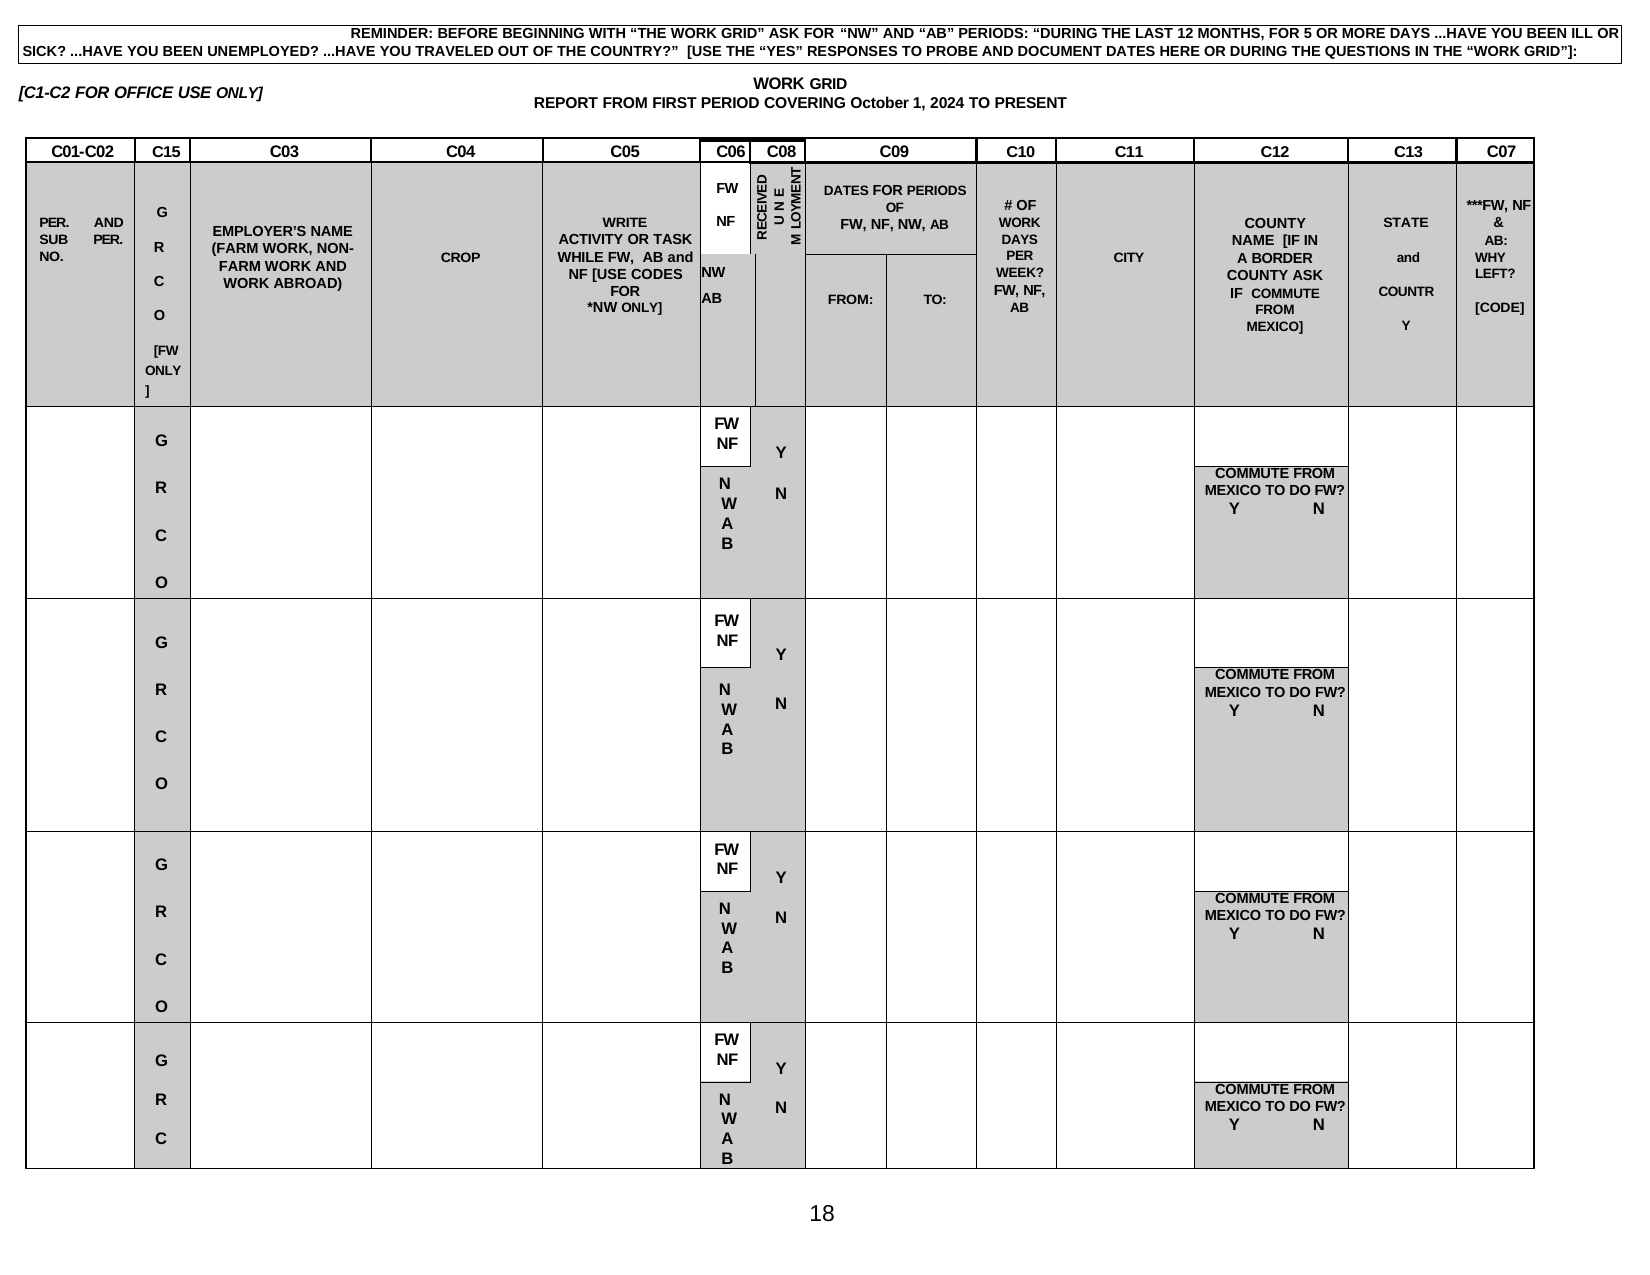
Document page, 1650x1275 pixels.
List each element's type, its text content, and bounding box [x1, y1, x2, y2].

table_cell [701, 892, 715, 1022]
table_cell [543, 599, 700, 831]
table_cell [27, 1023, 134, 1168]
table_cell [806, 407, 886, 598]
table_cell GR CO [135, 1023, 190, 1168]
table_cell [1195, 1083, 1348, 1168]
table_cell EMPLOYER’S NAME (FARM WORK, NON- FARM WORK AND WORK ABROAD) [191, 163, 371, 406]
text WORK GRID [522, 74, 1079, 93]
table_header C13 [1349, 139, 1455, 161]
table_cell Y [751, 1023, 805, 1081]
table_header C06 [701, 142, 749, 161]
table_cell [372, 407, 542, 598]
table_cell COUNTY NAME [IF IN A BORDER COUNTY ASK IF COMMUTE FROM MEXICO] [1195, 164, 1348, 406]
table_header C04 [372, 139, 542, 161]
table_cell Y [751, 832, 805, 891]
table_cell [543, 1023, 700, 1168]
table_cell [372, 599, 542, 831]
table_cell [372, 832, 542, 1022]
table_cell PER. AND SUB PER. NO. [27, 163, 134, 406]
table_cell [701, 1083, 715, 1168]
table_cell [1457, 832, 1533, 1022]
table_header C05 [544, 139, 699, 161]
table_cell NW AB [715, 892, 750, 1022]
table_cell [1457, 407, 1533, 598]
table_cell [977, 832, 1056, 1022]
table_cell FW NF [701, 1023, 750, 1081]
table_cell [887, 832, 976, 1022]
table_cell GR CO [135, 832, 190, 1022]
table_cell [1349, 1023, 1456, 1168]
text [C1-C2 FOR OFFICE USE ONLY] [18, 83, 264, 102]
table_header C01-C02 [27, 139, 134, 161]
table_header C07 [1458, 139, 1533, 161]
table_cell STATE and COUNTRY [1349, 164, 1456, 406]
table_cell [1057, 407, 1194, 598]
table_cell [977, 599, 1056, 831]
table_cell [806, 832, 886, 1022]
table_cell WRITE ACTIVITY OR TASK WHILE FW, AB and NF [USE CODES FOR *NW ONLY] [543, 163, 700, 406]
table_cell N [750, 667, 805, 831]
table_cell FW NF [701, 599, 750, 667]
table_cell [27, 599, 134, 831]
table_cell [1349, 407, 1456, 598]
table_cell [191, 1023, 371, 1168]
table_header C12 [1195, 139, 1347, 161]
table_cell [887, 407, 976, 598]
table_cell [1349, 599, 1456, 831]
table_cell Y [751, 407, 805, 466]
table_cell [977, 407, 1056, 598]
table_cell N [750, 891, 805, 1022]
table_cell GR CO [135, 407, 190, 598]
table_cell TO: [887, 255, 976, 406]
table_cell N [750, 1081, 805, 1168]
table_cell [806, 1023, 886, 1168]
table_cell [1195, 1023, 1348, 1081]
table_cell GR CO [135, 599, 190, 831]
table_cell NW AB [715, 1083, 750, 1168]
table_cell COMMUTE FROM MEXICO TO DO FW? Y N [1195, 668, 1348, 831]
table_cell [756, 254, 805, 406]
table_header C10 [978, 139, 1055, 161]
table_cell [887, 599, 976, 831]
table_cell [27, 832, 134, 1022]
text REPORT FROM FIRST PERIOD COVERING October 1, 2024 TO PRESENT [522, 94, 1079, 112]
table_header C09 [806, 139, 975, 161]
table_cell [372, 1023, 542, 1168]
table_cell FW NF [701, 407, 750, 466]
table_cell [191, 832, 371, 1022]
table_cell NW AB [715, 668, 750, 831]
table_cell [977, 1023, 1056, 1168]
table_cell N [750, 466, 805, 598]
table_cell [806, 599, 886, 831]
table_cell [1457, 1023, 1533, 1168]
table_cell COMMUTE FROM MEXICO TO DO FW? Y N [1195, 892, 1348, 1022]
table_cell [191, 599, 371, 831]
table_cell [701, 668, 715, 831]
table_cell [27, 407, 134, 598]
table_cell [1457, 599, 1533, 831]
table_cell [1057, 832, 1194, 1022]
table_cell [1349, 832, 1456, 1022]
table_cell NW AB [701, 254, 755, 406]
table_header C11 [1057, 139, 1193, 161]
table_cell [701, 467, 715, 598]
table_cell FROM: [806, 255, 886, 406]
table_cell CITY [1057, 164, 1194, 406]
table_cell [887, 1023, 976, 1168]
table_cell RECEIVED UNEMLOYMENT? [751, 164, 805, 254]
table_cell NW AB [715, 467, 750, 598]
table_cell Y [751, 599, 805, 667]
table_cell FW NF [701, 832, 750, 891]
table_cell [1057, 599, 1194, 831]
table_cell [191, 407, 371, 598]
table_cell FW NF [701, 163, 750, 254]
table_header C03 [191, 139, 370, 161]
table_header C08 [751, 142, 804, 161]
table_cell ***FW, NF & AB: WHY LEFT? [CODE] [1457, 164, 1533, 406]
table_cell COMMUTE FROM MEXICO TO DO FW? Y N [1195, 467, 1348, 598]
table_cell [543, 407, 700, 598]
table_header C15 [136, 139, 189, 161]
table_cell [1195, 832, 1348, 891]
table_cell [1195, 407, 1348, 466]
table_cell CROP [372, 163, 542, 406]
table_cell [1057, 1023, 1194, 1168]
table_cell [543, 832, 700, 1022]
table_cell GR CO [FW ONLY] [135, 163, 190, 406]
table_cell # OF WORK DAYS PER WEEK? FW, NF, AB [977, 164, 1056, 406]
table_cell [1195, 599, 1348, 667]
table_cell DATES FOR PERIODS OF FW, NF, NW, AB [806, 164, 976, 254]
